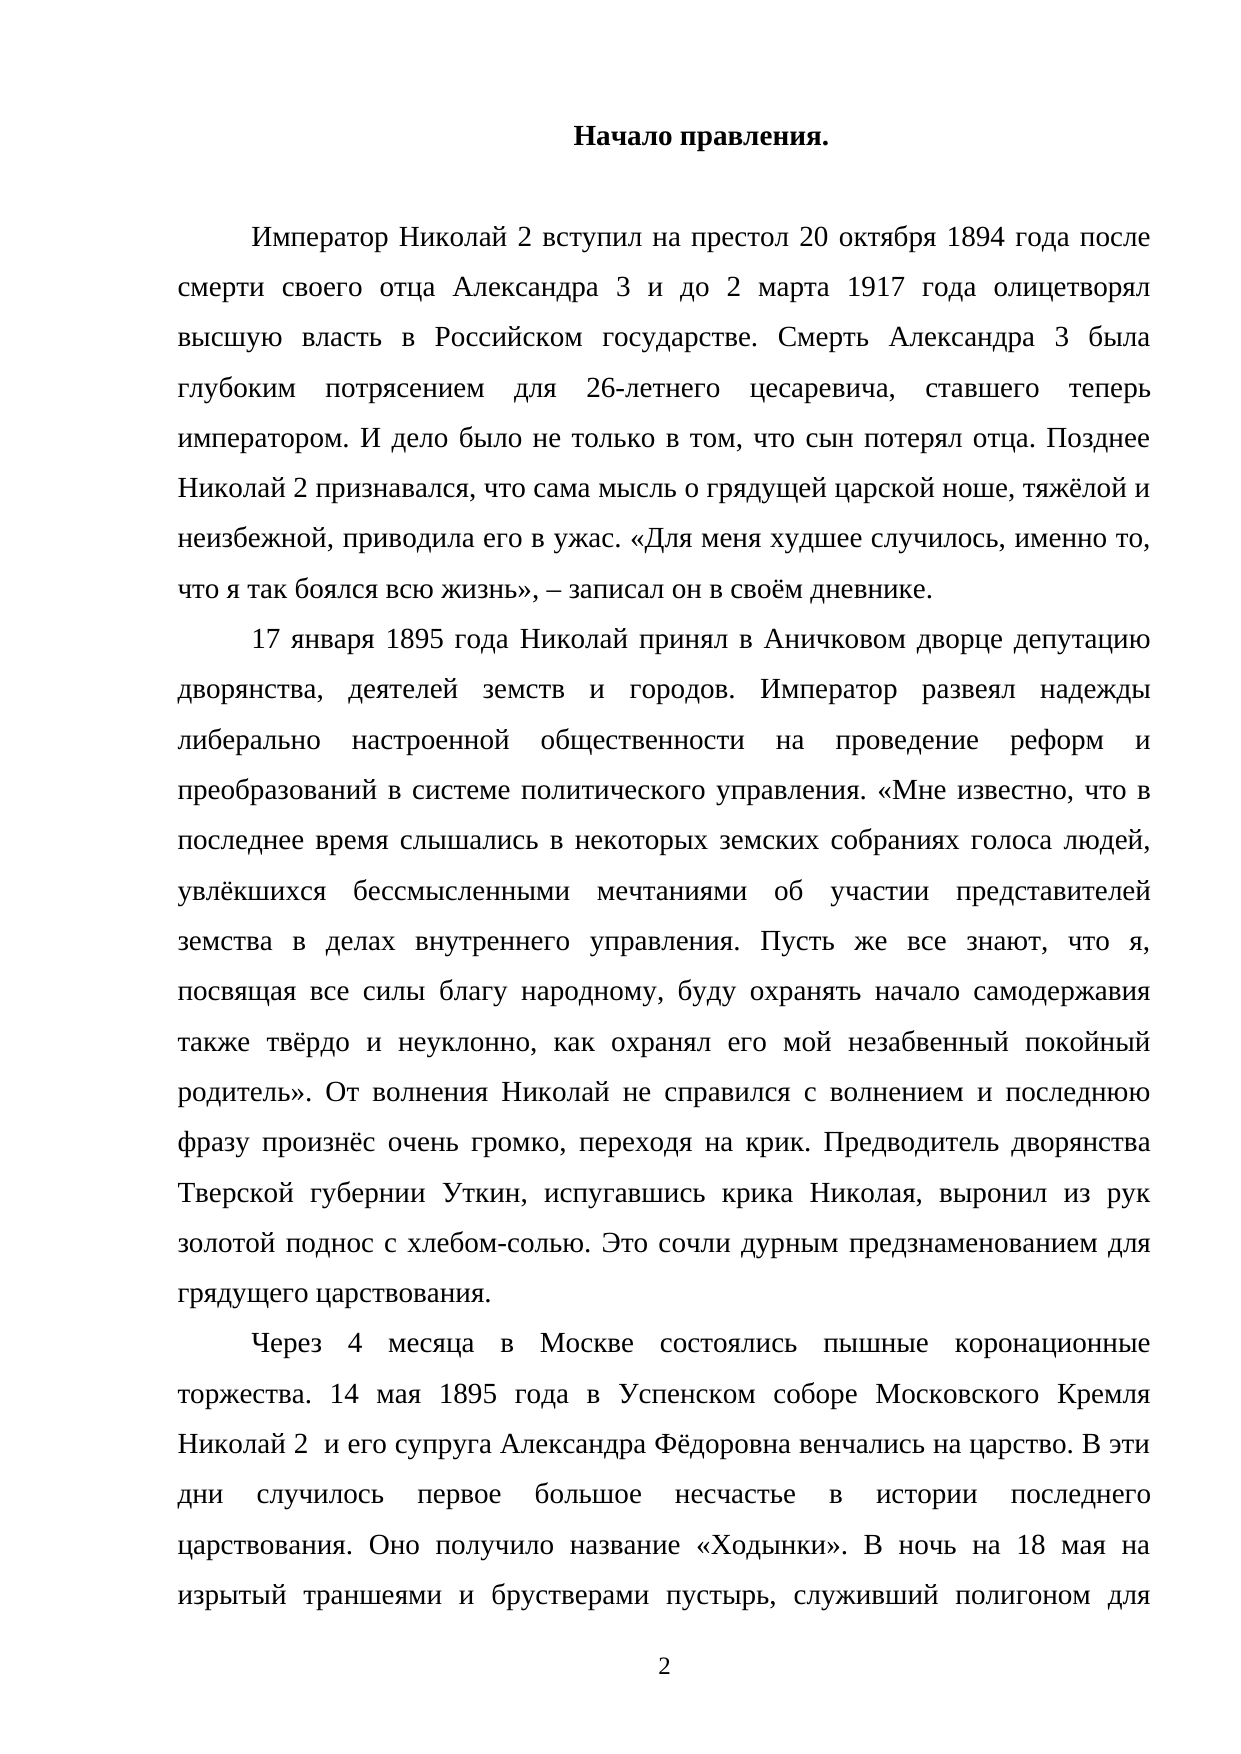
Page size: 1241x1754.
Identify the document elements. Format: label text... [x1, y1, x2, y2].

text 17 января 1895 года Николай принял в Аничковом дворце депутацию дворянства, деятелей земств и городов. Император развеял надежды либерально настроенной общественности на проведение реформ и преобразований в системе политического управления. «Мне известно, что в последнее время слышались в некоторых земских собраниях голоса людей, увлёкшихся бессмысленными мечтаниями об участии представителей земства в делах внутреннего управления. Пусть же все знают, что я, посвящая все силы благу народному, буду охранять начало самодержавия также твёрдо и неуклонно, как охранял его мой незабвенный покойный родитель». От волнения Николай не справился с волнением и последнюю фразу произнёс очень громко, переходя на крик. Предводитель дворянства Тверской губернии Уткин, испугавшись крика Николая, выронил из рук золотой поднос с хлебом-солью. Это сочли дурным предзнаменованием для грядущего царствования. [177, 621, 1152, 1309]
text Император Николай 2 вступил на престол 20 октября 1894 года после смерти своего отца Александра 3 и до 2 марта 1917 года олицетворял высшую власть в Российском государстве. Смерть Александра 3 была глубоким потрясением для 26-летнего цесаревича, ставшего теперь императором. И дело было не только в том, что сын потерял отца. Позднее Николай 2 признавался, что сама мысль о грядущей царской ноше, тяжёлой и неизбежной, приводила его в ужас. «Для меня худшее случилось, именно то, что я так боялся всю жизнь», – записал он в своём дневнике. [177, 219, 1152, 604]
text Начало правления. [177, 118, 1152, 152]
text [177, 1326, 1152, 1611]
